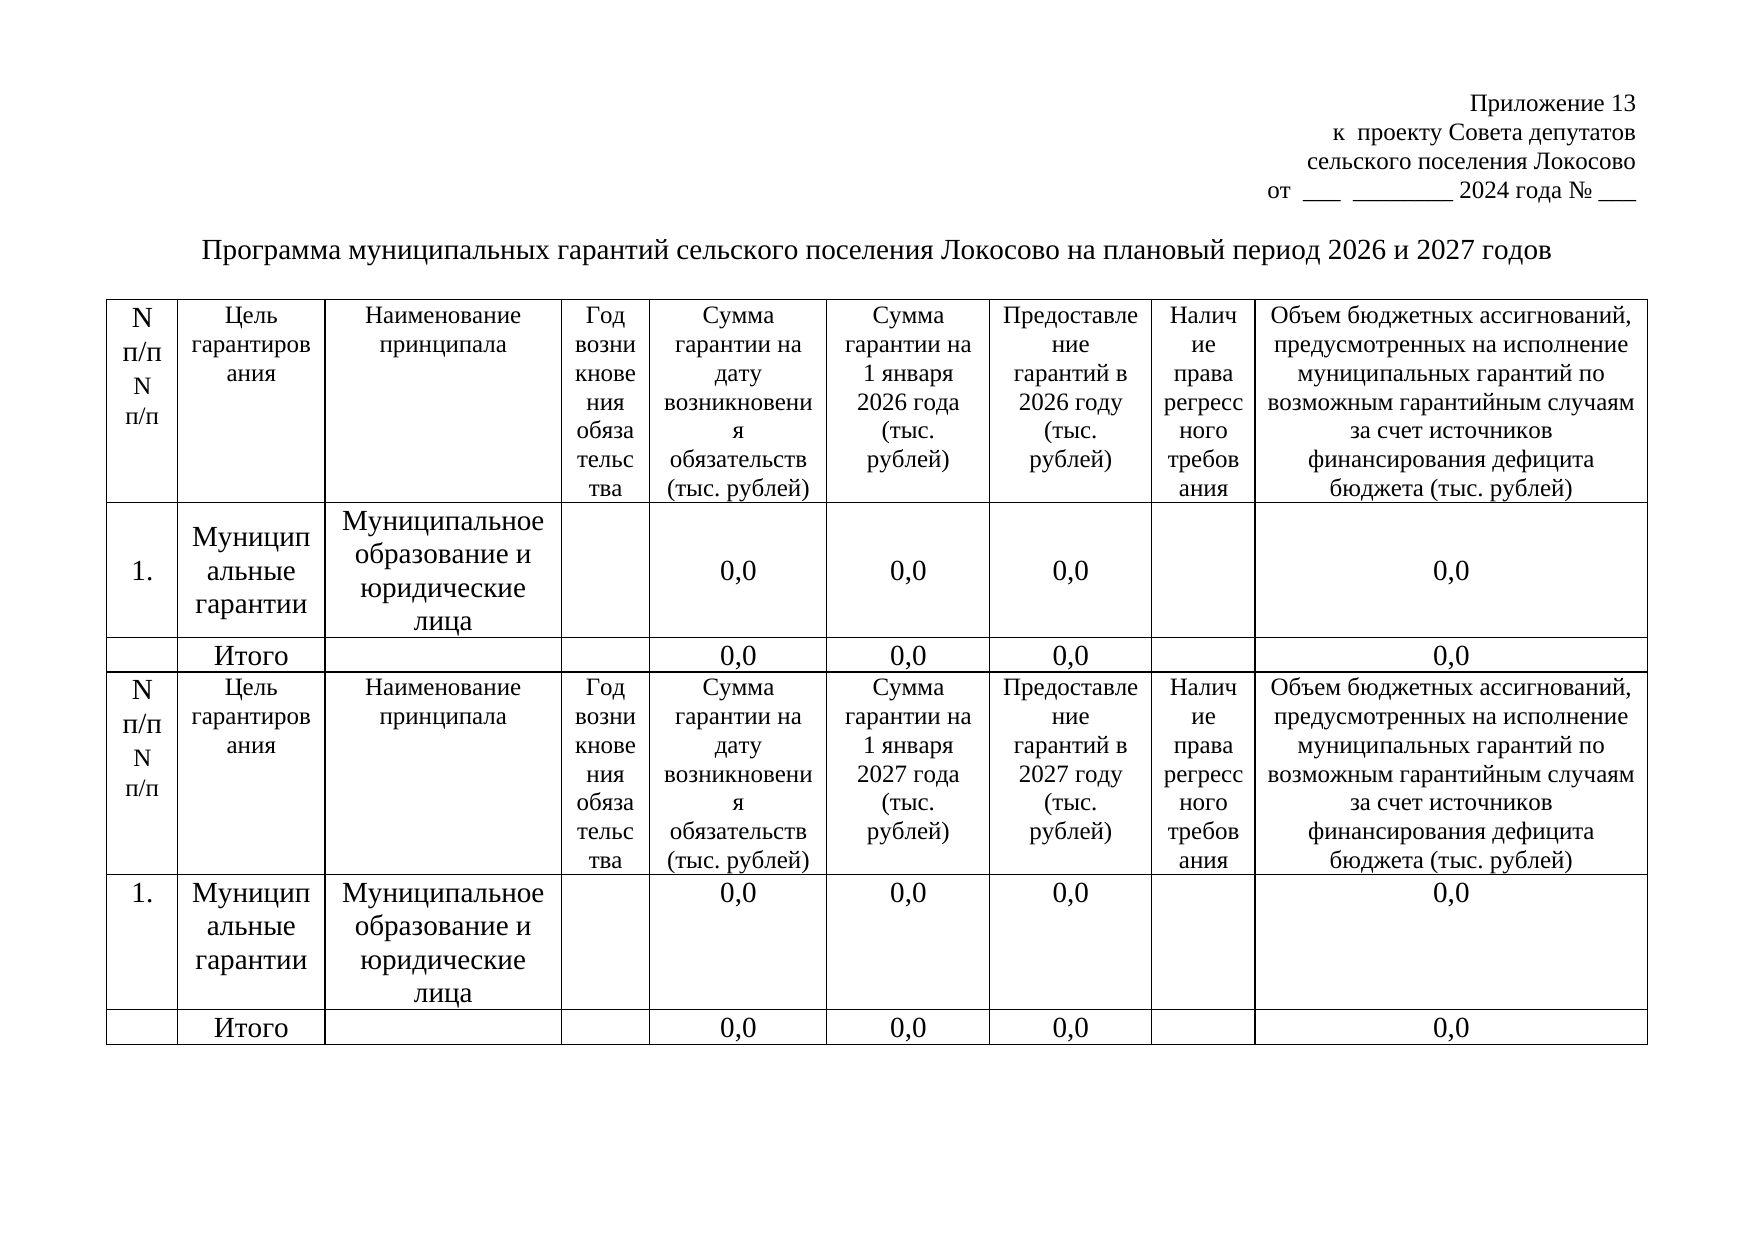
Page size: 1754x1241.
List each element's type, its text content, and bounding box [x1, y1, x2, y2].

table_cell 0,0 [650, 638, 826, 671]
table_header Сумма гарантии на дату возникновения обязательств (тыс. рублей) [650, 300, 826, 502]
table_cell Муниципальное образование и юридические лица [326, 503, 561, 637]
table_cell 0,0 [990, 875, 1151, 1009]
table_header Объем бюджетных ассигнований, предусмотренных на исполнение муниципальных гарантий по возможным гарантийным случаям за счет источников финансирования дефицита бюджета (тыс. рублей) [1256, 300, 1647, 502]
table_cell Итого [178, 638, 324, 671]
table_cell 0,0 [1256, 875, 1647, 1009]
table_cell 0,0 [827, 875, 989, 1009]
table_cell 0,0 [650, 503, 826, 637]
table_cell Цель гарантирования [178, 673, 324, 874]
table_cell [1152, 875, 1254, 1009]
table_cell Сумма гарантии на 1 января 2027 года (тыс. рублей) [827, 673, 989, 874]
table_cell Итого [178, 1010, 324, 1043]
table_cell 1. [107, 875, 177, 1009]
table_header Наименование принципала [326, 300, 561, 502]
table_cell Объем бюджетных ассигнований, предусмотренных на исполнение муниципальных гарантий по возможным гарантийным случаям за счет источников финансирования дефицита бюджета (тыс. рублей) [1256, 673, 1647, 874]
table_header Наличие права регрессного требования [1152, 300, 1254, 502]
table_cell Год возникновения обязательства [562, 673, 649, 874]
table_cell 0,0 [990, 638, 1151, 671]
table_cell 0,0 [827, 503, 989, 637]
table_cell 1. [107, 503, 177, 637]
table_cell Муниципальные гарантии [178, 503, 324, 637]
table_cell [326, 1010, 561, 1043]
table_cell [562, 503, 649, 637]
table_cell Сумма гарантии на дату возникновения обязательств (тыс. рублей) [650, 673, 826, 874]
table_header N п/п N п/п [107, 300, 177, 502]
table_cell 0,0 [990, 1010, 1151, 1043]
text от ___ ________ 2024 года № ___ [118, 175, 1636, 203]
table_cell Наличие права регрессного требования [1152, 673, 1254, 874]
table_header Сумма гарантии на 1 января 2026 года (тыс. рублей) [827, 300, 989, 502]
table_cell 0,0 [827, 638, 989, 671]
table_cell 0,0 [650, 875, 826, 1009]
table_cell N п/п N п/п [107, 673, 177, 874]
table_cell 0,0 [1256, 1010, 1647, 1043]
table_cell 0,0 [650, 1010, 826, 1043]
text Программа муниципальных гарантий сельского поселения Локосово на плановый период 2026 и 2027 годов [118, 232, 1636, 266]
text сельского поселения Локосово [118, 146, 1636, 175]
text к проекту Совета депутатов [118, 117, 1636, 146]
table_cell [1152, 503, 1254, 637]
table_cell 0,0 [1256, 638, 1647, 671]
table_header Предоставление гарантий в 2026 году (тыс. рублей) [990, 300, 1151, 502]
table_cell [326, 638, 561, 671]
table_cell Предоставление гарантий в 2027 году (тыс. рублей) [990, 673, 1151, 874]
table_cell Муниципальное образование и юридические лица [326, 875, 561, 1009]
table_header Год возникновения обязательства [562, 300, 649, 502]
table_cell 0,0 [1256, 503, 1647, 637]
table_cell Муниципальные гарантии [178, 875, 324, 1009]
table_header Цель гарантирования [178, 300, 324, 502]
table_cell Наименование принципала [326, 673, 561, 874]
table_cell 0,0 [990, 503, 1151, 637]
table_cell [1152, 638, 1254, 671]
table_cell [562, 1010, 649, 1043]
text Приложение 13 [118, 88, 1636, 117]
table_cell [562, 875, 649, 1009]
table_cell [1152, 1010, 1254, 1043]
table_cell [107, 638, 177, 671]
table_cell [107, 1010, 177, 1043]
table_cell 0,0 [827, 1010, 989, 1043]
table_cell [562, 638, 649, 671]
